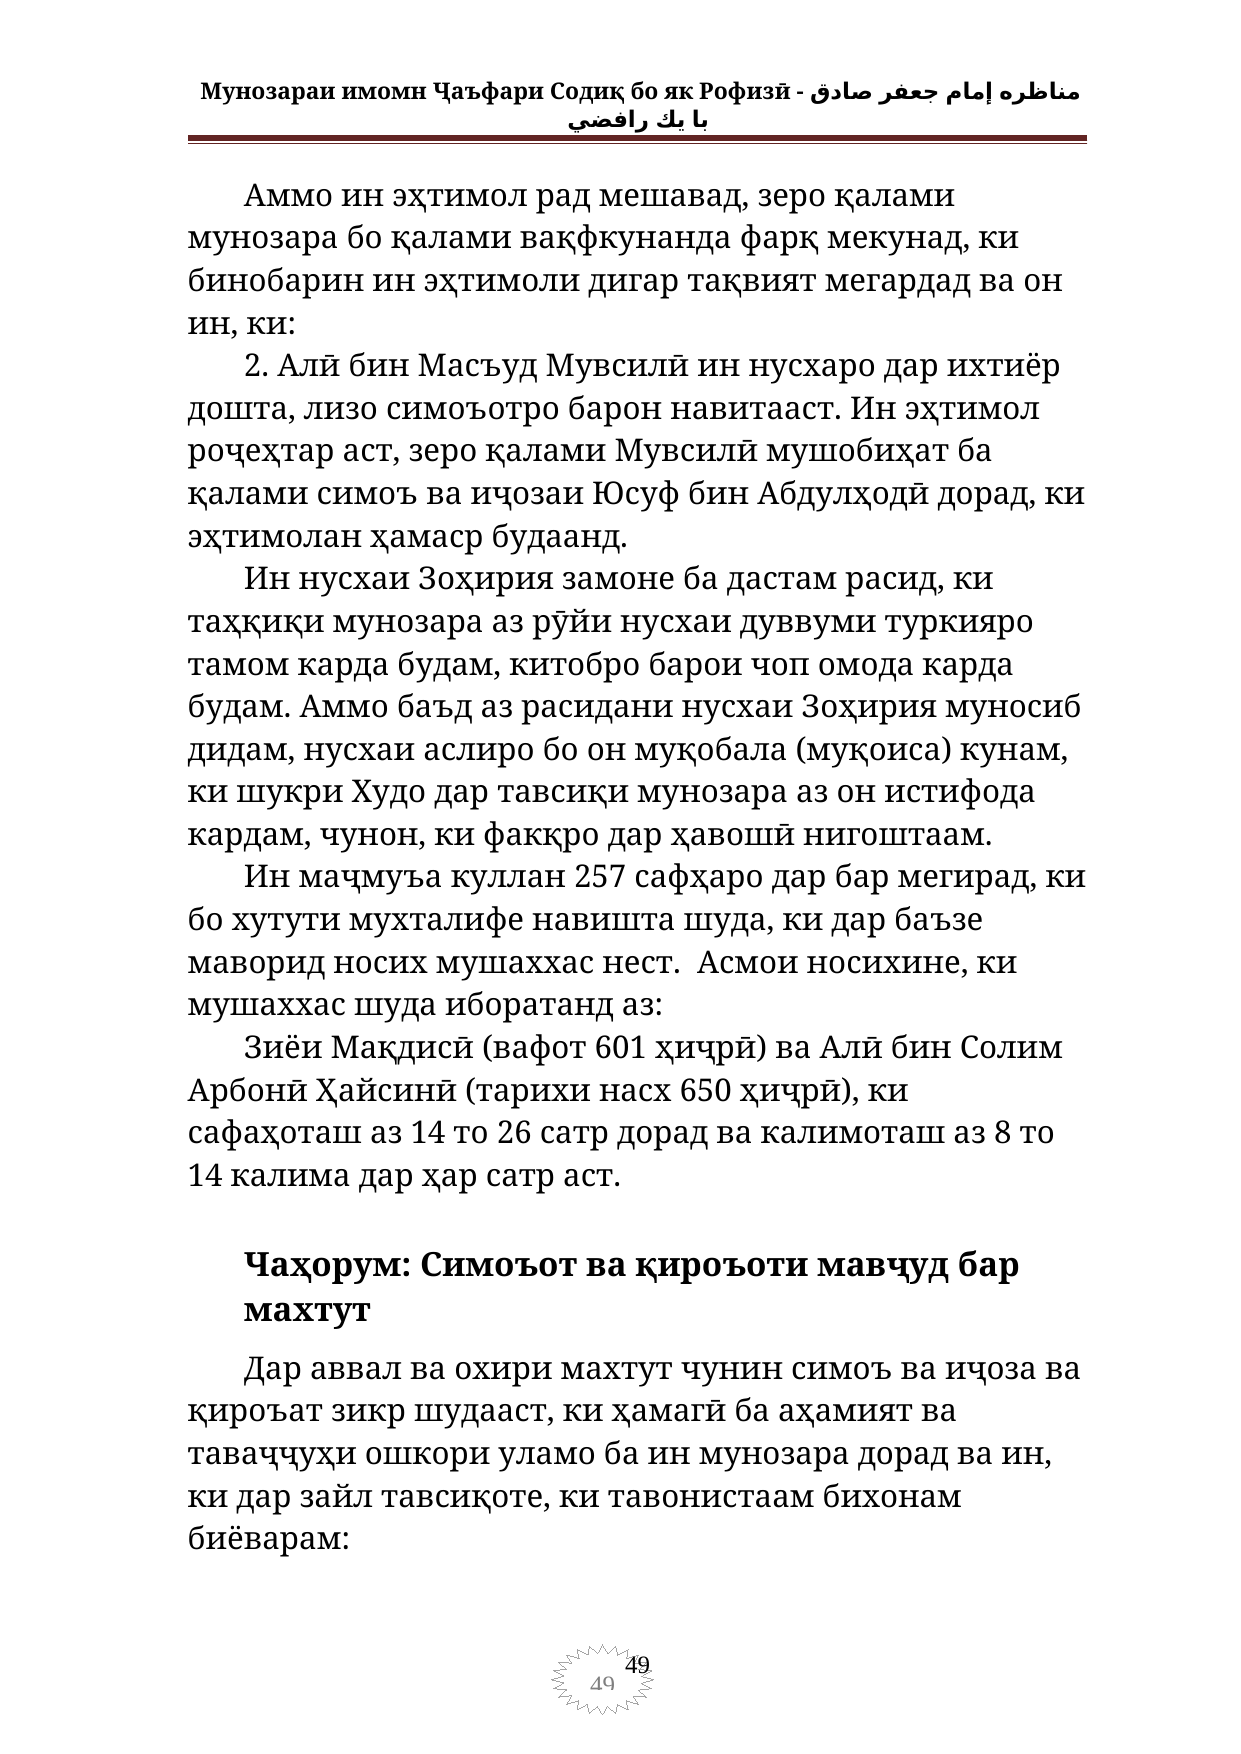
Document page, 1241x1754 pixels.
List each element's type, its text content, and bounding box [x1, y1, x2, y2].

text Ин маҷмуъа куллан 257 сафҳаро дар бар мегирад, ки бо хутути мухталифе навишта шуда, ки дар баъзе маворид носих мушаххас нест. Асмои носихине, ки мушаххас шуда иборатанд аз: [187, 854, 1087, 1025]
text Аммо ин эҳтимол рад мешавад, зеро қалами мунозара бо қалами вақфкунанда фарқ мекунад, ки бинобарин ин эҳтимоли дигар тақвият мегардад ва он ин, ки: [187, 173, 1087, 343]
text Ин нусхаи Зоҳирия замоне ба дастам расид, ки таҳқиқи мунозара аз рӯйи нусхаи дуввуми туркияро тамом карда будам, китобро барои чоп омода карда будам. Аммо баъд аз расидани нусхаи Зоҳирия муносиб дидам, нусхаи аслиро бо он муқобала (муқоиса) кунам, ки шукри Худо дар тавсиқи мунозара аз он истифода кардам, чунон, ки факқро дар ҳавошӣ нигоштаам. [187, 556, 1087, 854]
text Чаҳорум: Симоъот ва қироъоти мавҷуд бар махтут [244, 1241, 1087, 1332]
text 2. Алӣ бин Масъуд Мувсилӣ ин нусхаро дар ихтиёр дошта, лизо симоъотро барон навитааст. Ин эҳтимол роҷеҳтар аст, зеро қалами Мувсилӣ мушобиҳат ба қалами симоъ ва иҷозаи Юсуф бин Абдулҳодӣ дорад, ки эҳтимолан ҳамаср будаанд. [187, 343, 1087, 556]
text Дар аввал ва охири махтут чунин симоъ ва иҷоза ва қироъат зикр шудааст, ки ҳамагӣ ба аҳамият ва таваҷҷуҳи ошкори уламо ба ин мунозара дорад ва ин, ки дар зайл тавсиқоте, ки тавонистаам бихонам биёварам: [187, 1346, 1087, 1559]
text Зиёи Мақдисӣ (вафот 601 ҳиҷрӣ) ва Алӣ бин Солим Арбонӣ Ҳайсинӣ (тарихи насх 650 ҳиҷрӣ), ки сафаҳоташ аз 14 то 26 сатр дорад ва калимоташ аз 8 то 14 калима дар ҳар сатр аст. [187, 1025, 1087, 1195]
